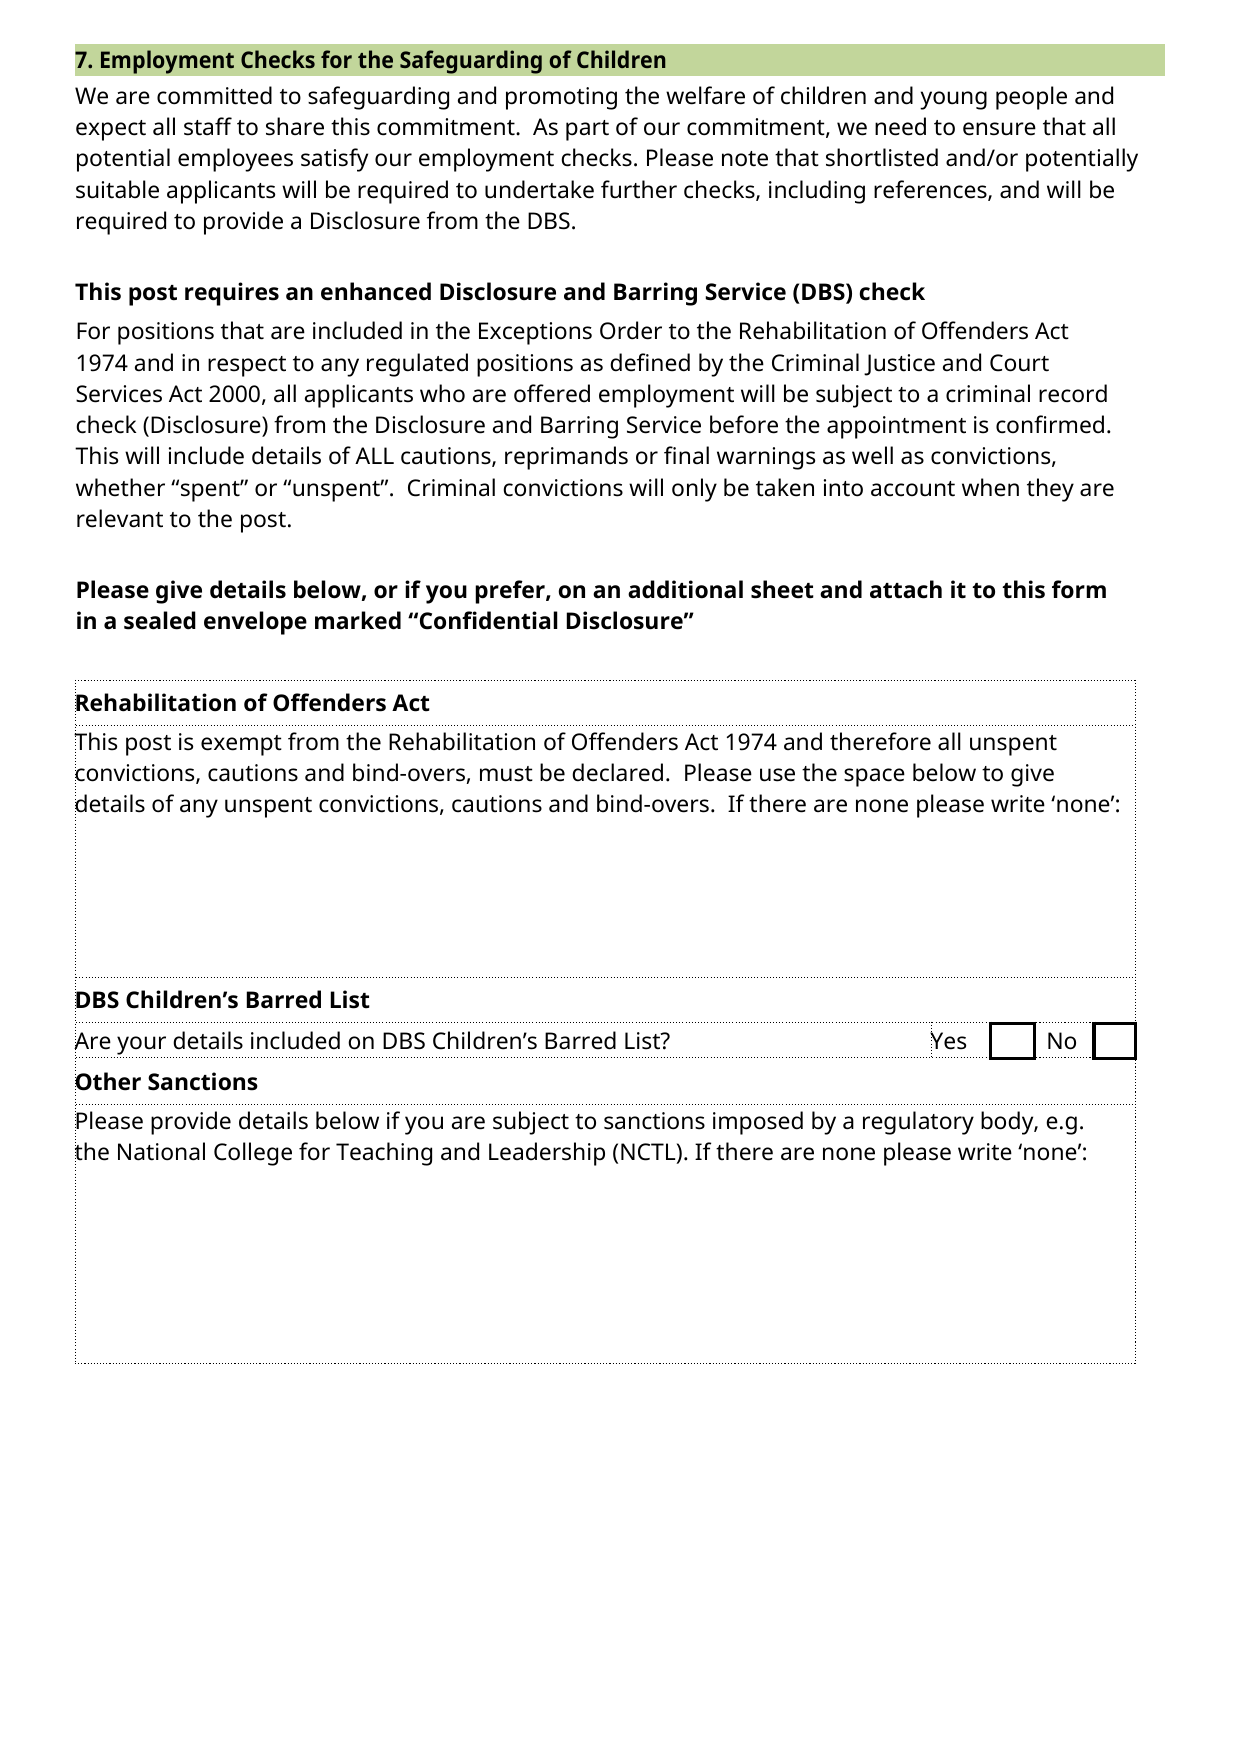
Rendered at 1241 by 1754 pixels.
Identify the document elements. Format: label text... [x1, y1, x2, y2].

text This post requires an enhanced Disclosure and Barring Service (DBS) check [75, 276, 1165, 307]
table_cell DBS Children’s Barred List [76, 977, 1135, 1022]
table_header Rehabilitation of Offenders Act [76, 680, 1135, 724]
table_header For positions that are included in the Exceptions Order to the Rehabilitation of Offenders Act 1974 and in respect to any regulated positions as defined by the Criminal Justice and Court Services Act 2000, all applicants who are offered employment will be subject to a criminal record check (Disclosure) from the Disclosure and Barring Service before the appointment is confirmed. This will include details of ALL cautions, reprimands or final warnings as well as convictions, whether “spent” or “unspent”. Criminal convictions will only be taken into account when they are relevant to the post. Please give details below, or if you prefer, on an additional sheet and attach it to this form in a sealed envelope marked “Confidential Disclosure” [75, 311, 1135, 640]
table_cell [1096, 1025, 1134, 1057]
table_cell This post is exempt from the Rehabilitation of Offenders Act 1974 and therefore all unspent convictions, cautions and bind-overs, must be declared. Please use the space below to give details of any unspent convictions, cautions and bind-overs. If there are none please write ‘none’: [76, 725, 1135, 977]
table_cell Yes [931, 1022, 989, 1057]
text 7. Employment Checks for the Safeguarding of Children [75, 44, 1165, 76]
text We are committed to safeguarding and promoting the welfare of children and young people and expect all staff to share this commitment. As part of our commitment, we need to ensure that all potential employees satisfy our employment checks. Please note that shortlisted and/or potentially suitable applicants will be required to undertake further checks, including references, and will be required to provide a Disclosure from the DBS. [75, 80, 1165, 236]
table_cell [992, 1025, 1033, 1057]
table_cell Please provide details below if you are subject to sanctions imposed by a regulatory body, e.g. the National College for Teaching and Leadership (NCTL). If there are none please write ‘none’: [76, 1104, 1135, 1363]
table_cell Other Sanctions [76, 1057, 1135, 1104]
table_cell No [1036, 1022, 1092, 1057]
table_cell Are your details included on DBS Children’s Barred List? [76, 1022, 931, 1057]
